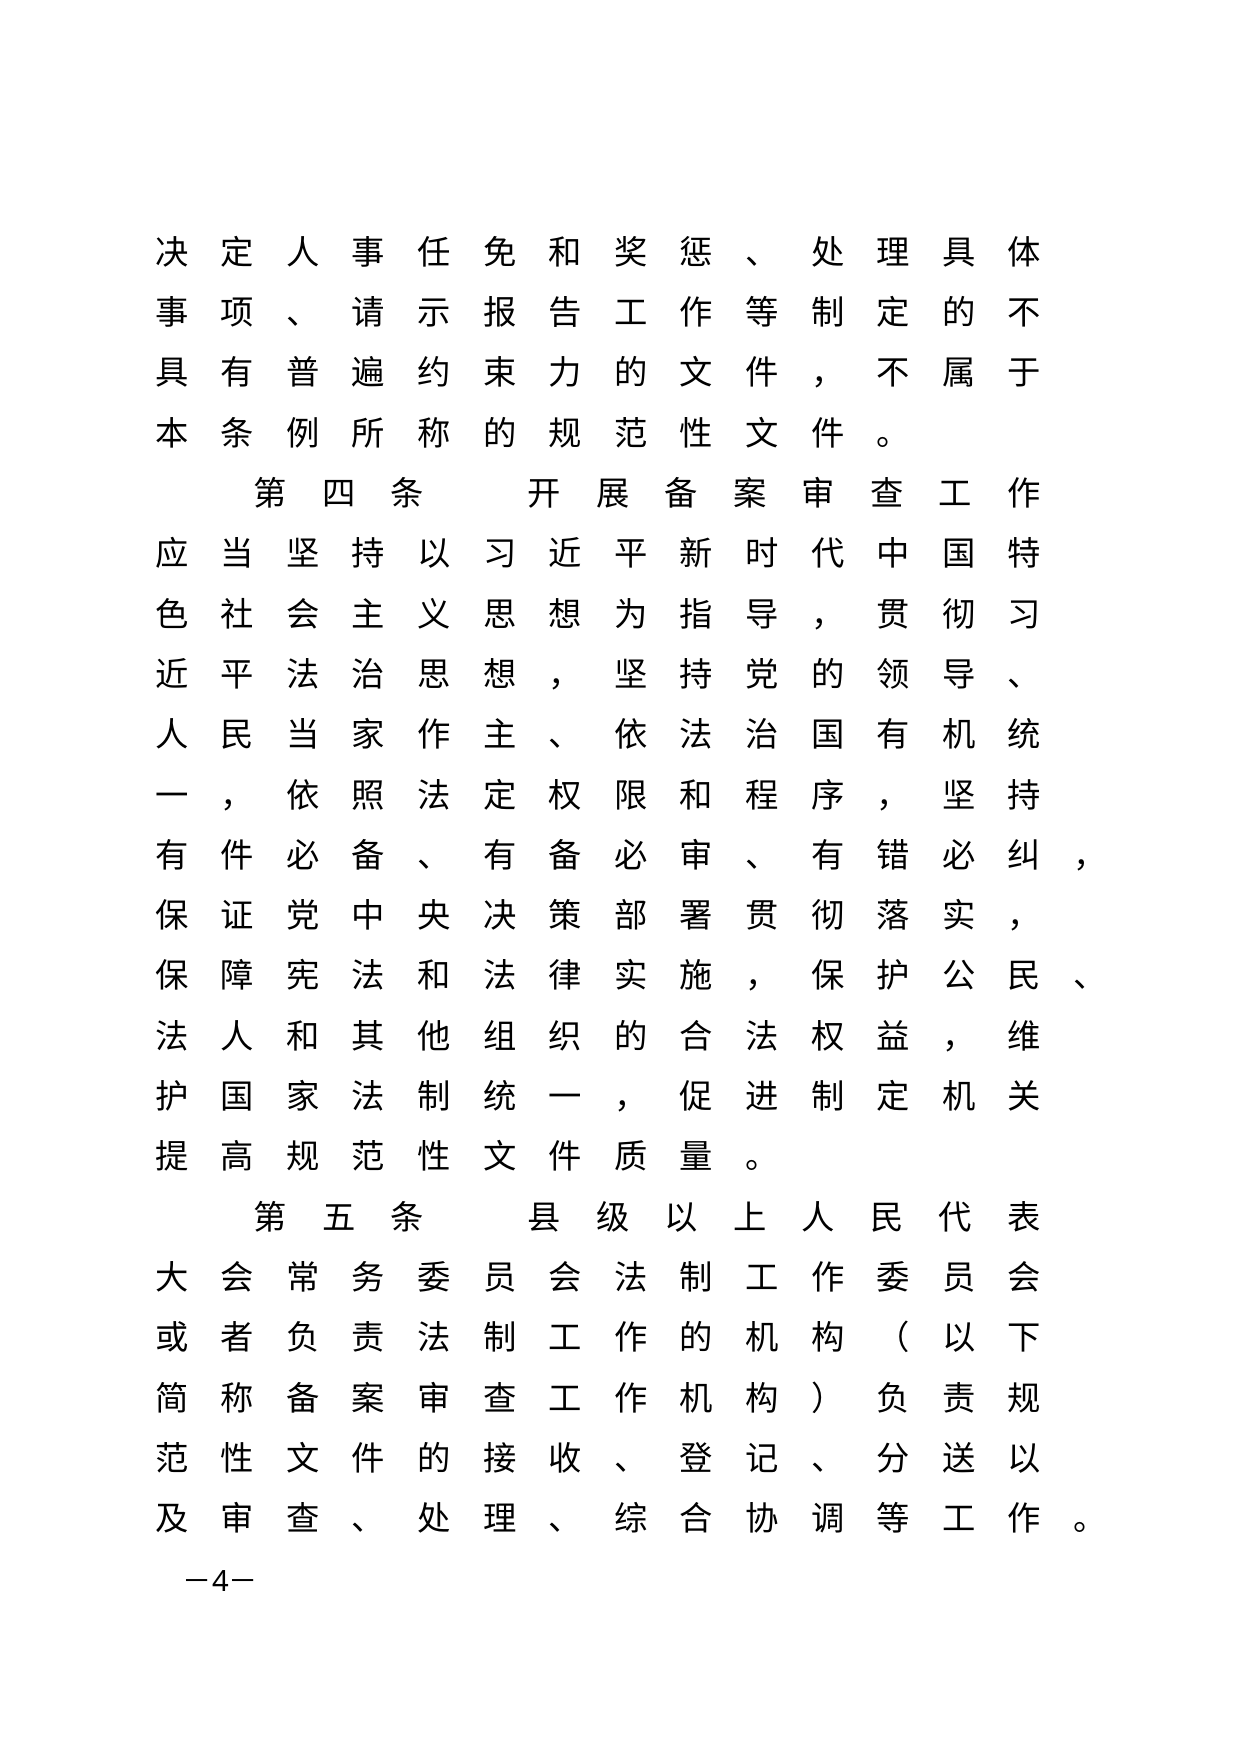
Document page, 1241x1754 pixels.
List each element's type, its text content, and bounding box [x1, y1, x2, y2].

text 第五条 县级以上人民代表大会常务委员会法制工作委员会或者负责法制工作的机构（以下简称备案审查工作机构）负责规范性文件的接收、登记、分送以及审查、处理、综合协调等工作。 [155, 1184, 1073, 1546]
text 制定机关为了实施内部管理、决定人事任免和奖惩、处理具体事项、请示报告工作等制定的不具有普遍约束力的文件，不属于本条例所称的规范性文件。 [155, 219, 1073, 461]
text 第四条 开展备案审查工作应当坚持以习近平新时代中国特色社会主义思想为指导，贯彻习近平法治思想，坚持党的领导、人民当家作主、依法治国有机统一，依照法定权限和程序，坚持有件必备、有备必审、有错必纠，保证党中央决策部署贯彻落实，保障宪法和法律实施，保护公民、法人和其他组织的合法权益，维护国家法制统一，促进制定机关提高规范性文件质量。 [155, 461, 1073, 1184]
